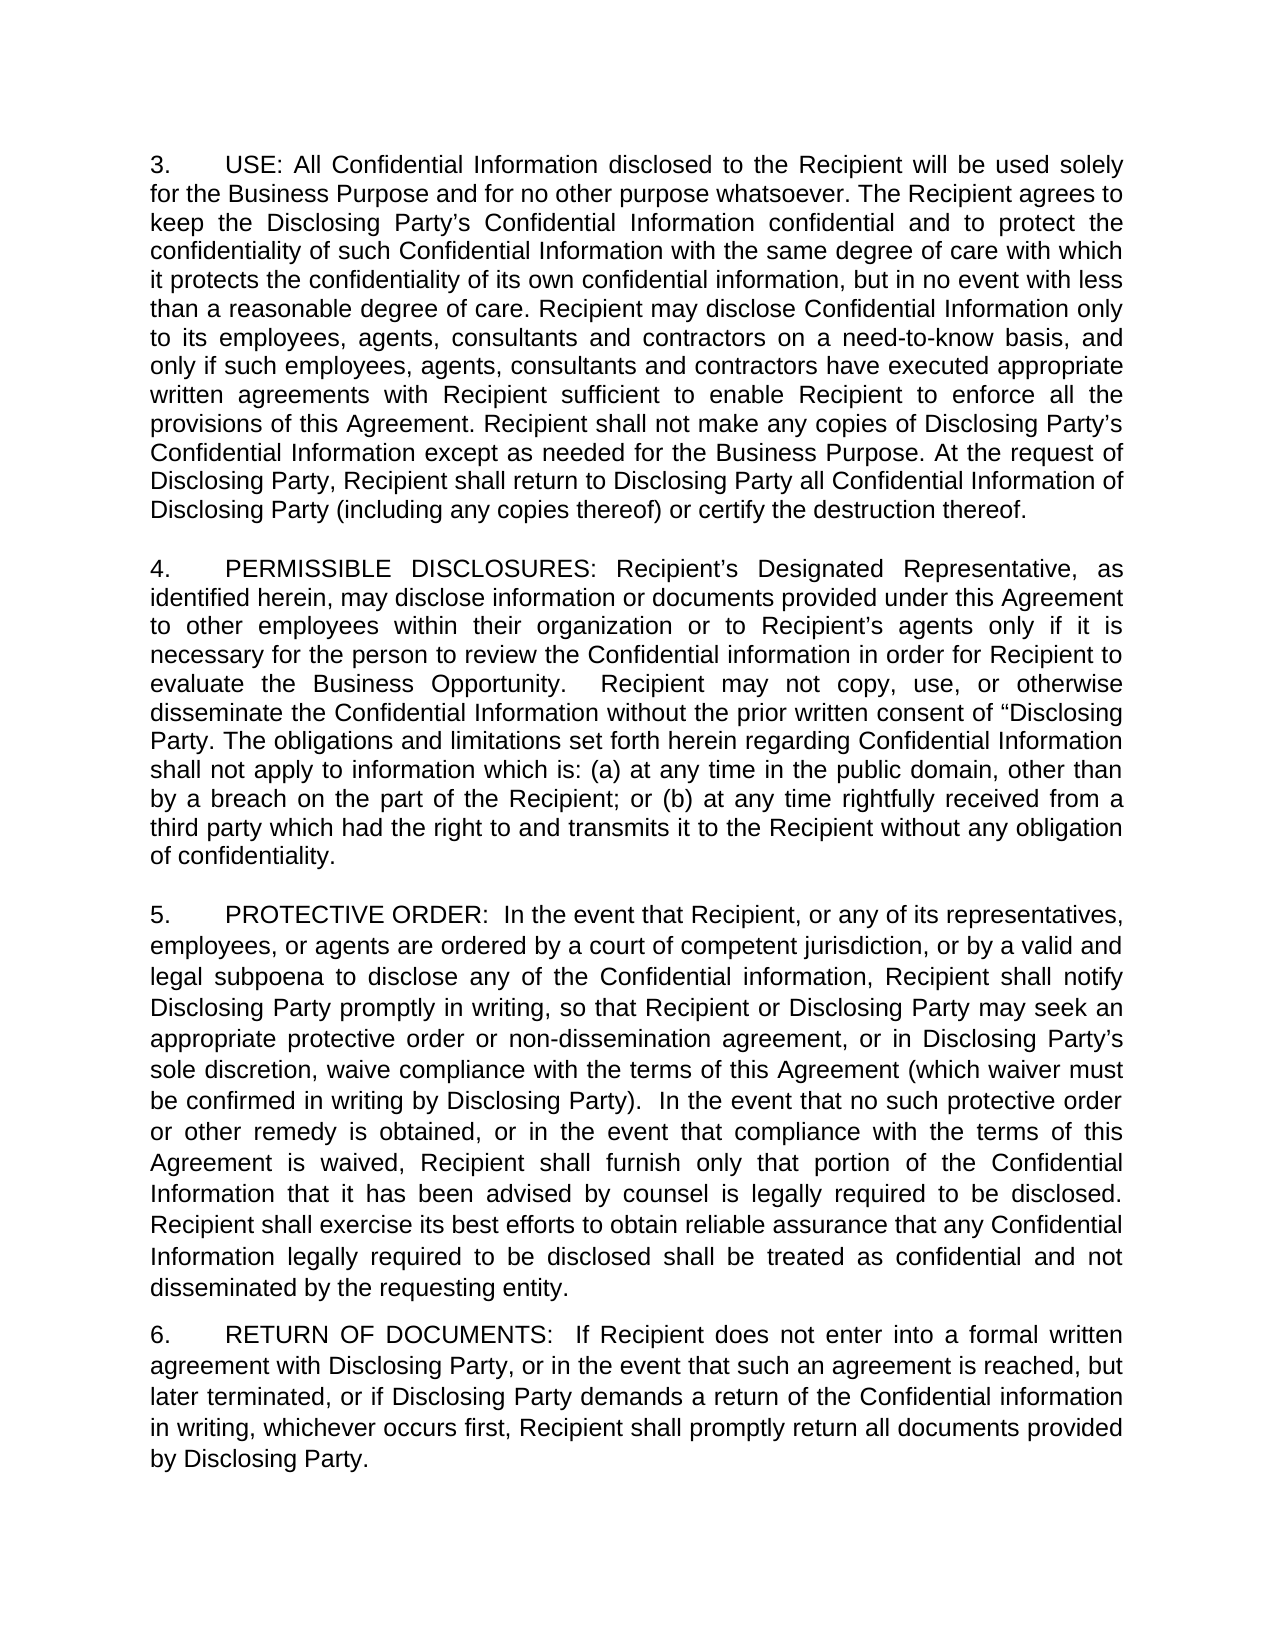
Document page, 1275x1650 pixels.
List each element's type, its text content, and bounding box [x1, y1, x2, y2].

text 6. RETURN OF DOCUMENTS: If Recipient does not enter into a formal written agreement with Disclosing Party, or in the event that such an agreement is reached, but later terminated, or if Disclosing Party demands a return of the Confidential information in writing, whichever occurs first, Recipient shall promptly return all documents provided by Disclosing Party. [150, 1320, 1125, 1473]
text 3. USE: All Confidential Information disclosed to the Recipient will be used solely for the Business Purpose and for no other purpose whatsoever. The Recipient agrees to keep the Disclosing Party’s Confidential Information confidential and to protect the confidentiality of such Confidential Information with the same degree of care with which it protects the confidentiality of its own confidential information, but in no event with less than a reasonable degree of care. Recipient may disclose Confidential Information only to its employees, agents, consultants and contractors on a need-to-know basis, and only if such employees, agents, consultants and contractors have executed appropriate written agreements with Recipient sufficient to enable Recipient to enforce all the provisions of this Agreement. Recipient shall not make any copies of Disclosing Party’s Confidential Information except as needed for the Business Purpose. At the request of Disclosing Party, Recipient shall return to Disclosing Party all Confidential Information of Disclosing Party (including any copies thereof) or certify the destruction thereof. [150, 150, 1125, 524]
text 4. PERMISSIBLE DISCLOSURES: Recipient’s Designated Representative, as identified herein, may disclose information or documents provided under this Agreement to other employees within their organization or to Recipient’s agents only if it is necessary for the person to review the Confidential information in order for Recipient to evaluate the Business Opportunity. Recipient may not copy, use, or otherwise disseminate the Confidential Information without the prior written consent of “Disclosing Party. The obligations and limitations set forth herein regarding Confidential Information shall not apply to information which is: (a) at any time in the public domain, other than by a breach on the part of the Recipient; or (b) at any time rightfully received from a third party which had the right to and transmits it to the Recipient without any obligation of confidentiality. [150, 554, 1125, 870]
text 5. PROTECTIVE ORDER: In the event that Recipient, or any of its representatives, employees, or agents are ordered by a court of competent jurisdiction, or by a valid and legal subpoena to disclose any of the Confidential information, Recipient shall notify Disclosing Party promptly in writing, so that Recipient or Disclosing Party may seek an appropriate protective order or non-dissemination agreement, or in Disclosing Party’s sole discretion, waive compliance with the terms of this Agreement (which waiver must be confirmed in writing by Disclosing Party). In the event that no such protective order or other remedy is obtained, or in the event that compliance with the terms of this Agreement is waived, Recipient shall furnish only that portion of the Confidential Information that it has been advised by counsel is legally required to be disclosed. Recipient shall exercise its best efforts to obtain reliable assurance that any Confidential Information legally required to be disclosed shall be treated as confidential and not disseminated by the requesting entity. [150, 900, 1125, 1301]
